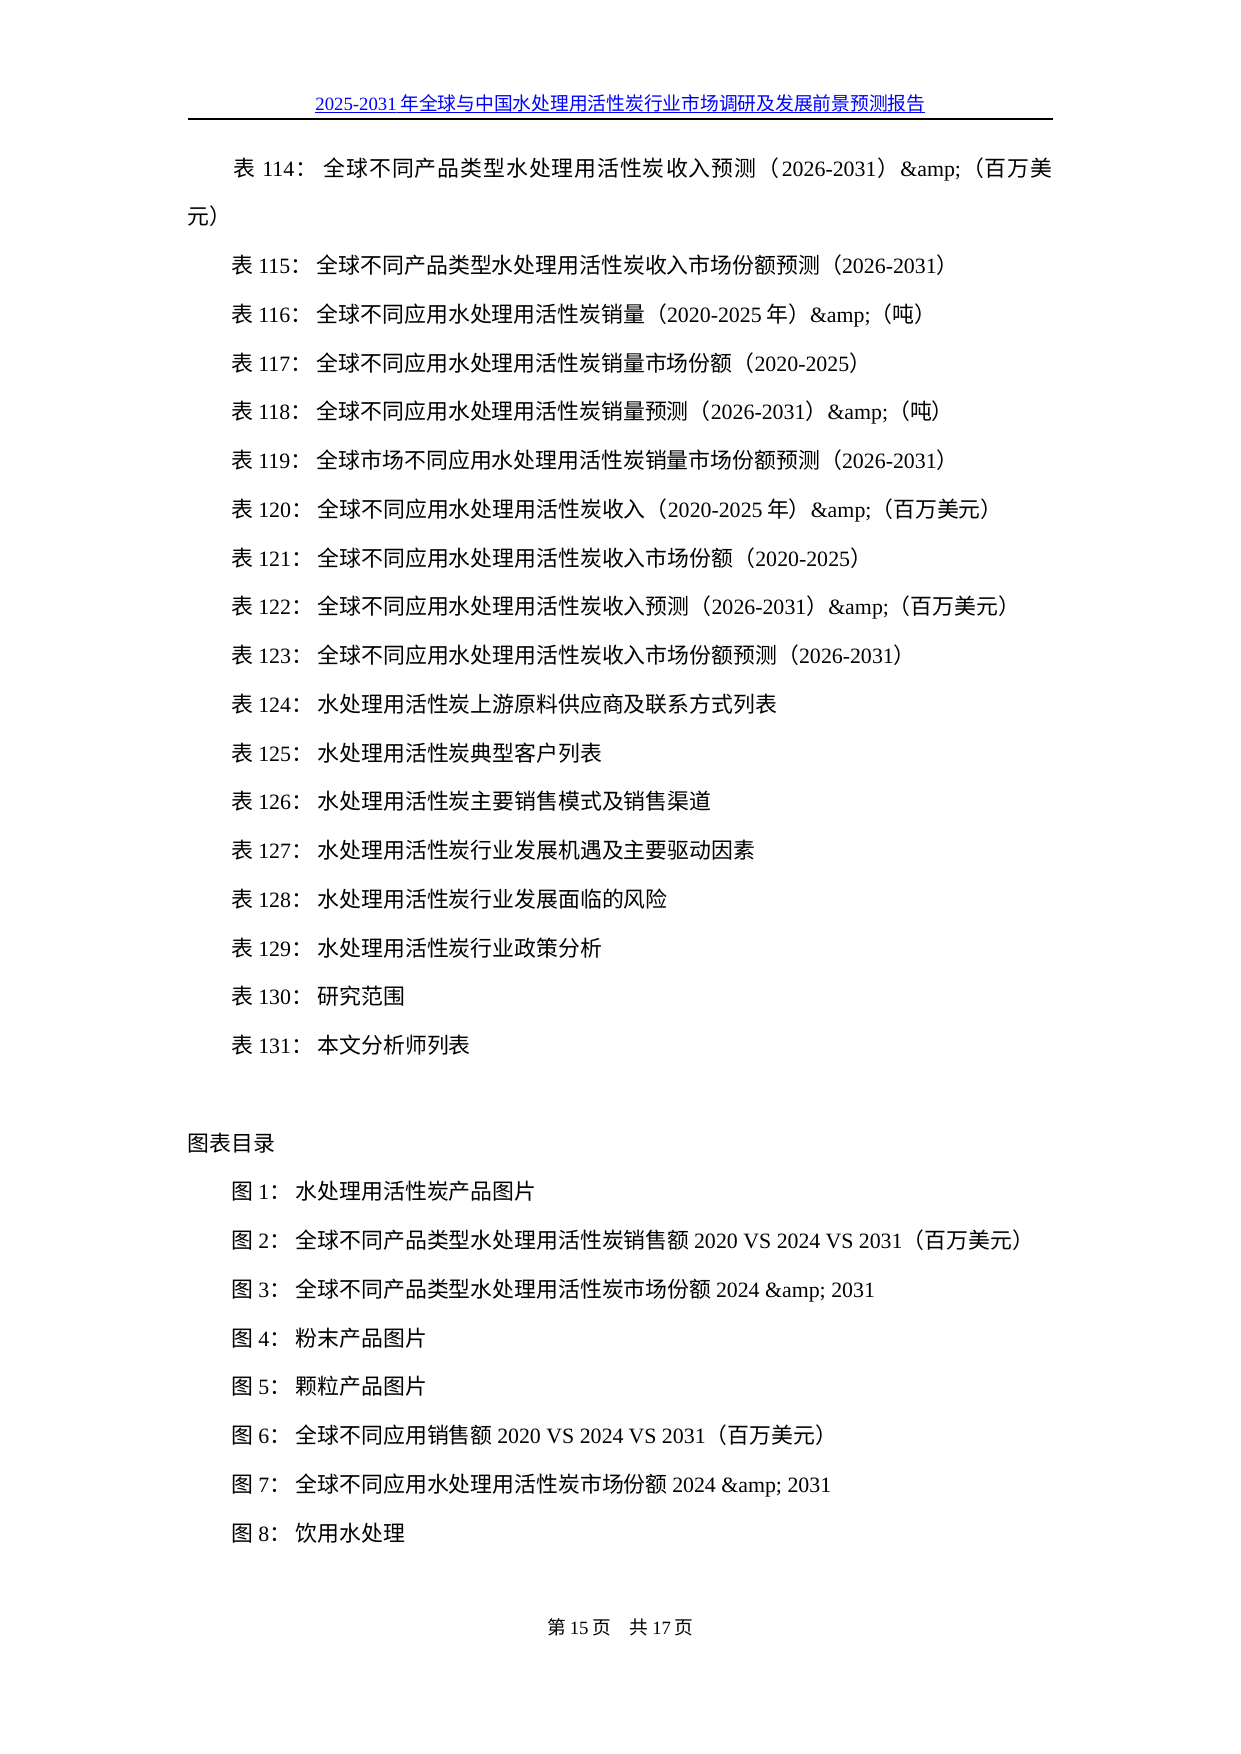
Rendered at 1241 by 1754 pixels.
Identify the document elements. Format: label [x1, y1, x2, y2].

text [187, 150, 1053, 1548]
